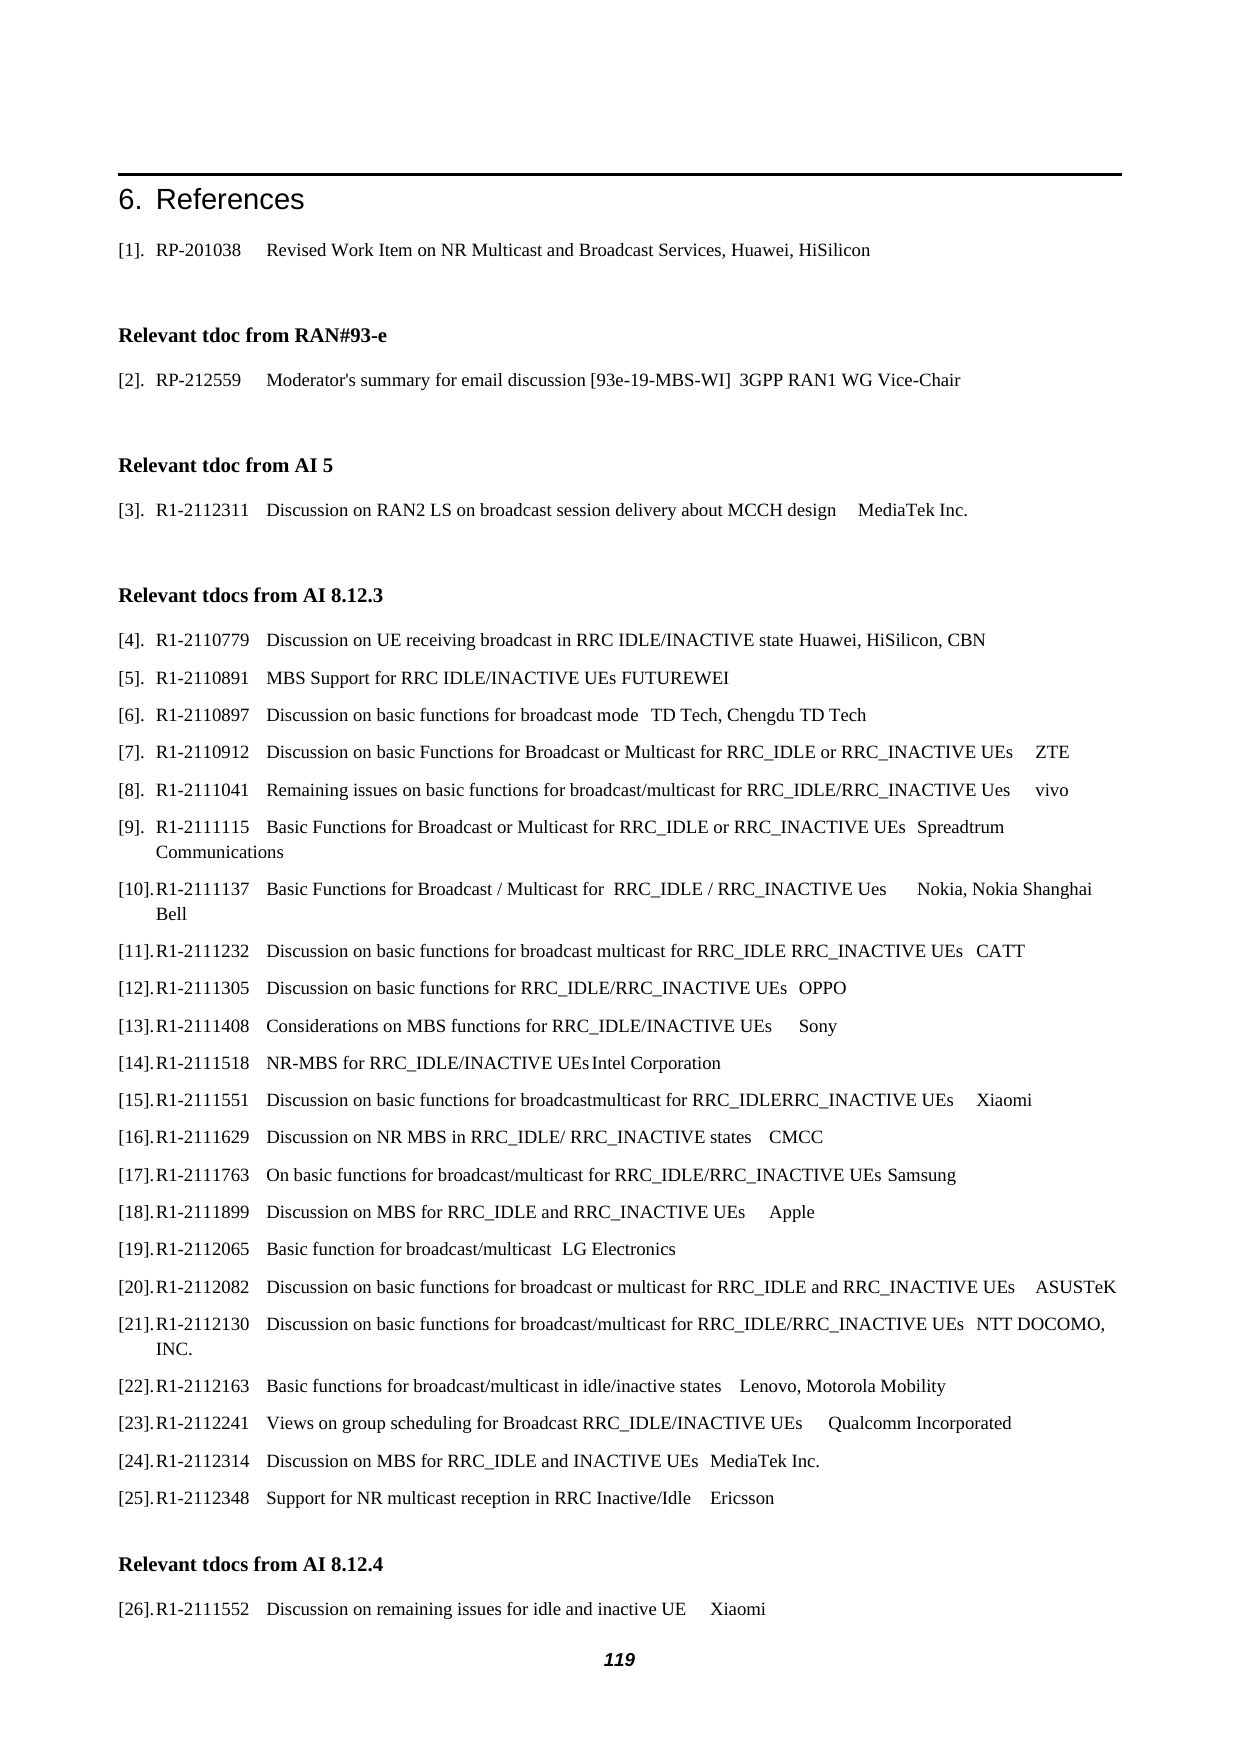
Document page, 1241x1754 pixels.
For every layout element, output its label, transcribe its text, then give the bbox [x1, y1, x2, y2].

list R1-2111305 Discussion on basic functions for RRC_IDLE/RRC_INACTIVE UEs OPPO [118, 977, 1122, 999]
list R1-2112241 Views on group scheduling for Broadcast RRC_IDLE/INACTIVE UEs Qualcomm Incorporated [118, 1412, 1122, 1434]
list R1-2111137 Basic Functions for Broadcast / Multicast for RRC_IDLE / RRC_INACTIVE Ues Nokia, Nokia Shanghai Bell [118, 878, 1122, 924]
list R1-2111552 Discussion on remaining issues for idle and inactive UE Xiaomi [118, 1598, 1122, 1620]
list R1-2112163 Basic functions for broadcast/multicast in idle/inactive states Lenovo, Motorola Mobility [118, 1375, 1122, 1397]
list R1-2112065 Basic function for broadcast/multicast LG Electronics [118, 1238, 1122, 1260]
list R1-2111899 Discussion on MBS for RRC_IDLE and RRC_INACTIVE UEs Apple [118, 1201, 1122, 1223]
list R1-2110891 MBS Support for RRC IDLE/INACTIVE UEs FUTUREWEI [118, 667, 1122, 688]
text Relevant tdocs from AI 8.12.3 [118, 583, 1122, 607]
list R1-2110779 Discussion on UE receiving broadcast in RRC IDLE/INACTIVE state Huawei, HiSilicon, CBN [118, 629, 1122, 651]
list R1-2112311 Discussion on RAN2 LS on broadcast session delivery about MCCH design MediaTek Inc. [118, 499, 1122, 521]
text Relevant tdoc from RAN#93-e [118, 323, 1122, 347]
list R1-2110897 Discussion on basic functions for broadcast mode TD Tech, Chengdu TD Tech [118, 704, 1122, 726]
list RP-201038 Revised Work Item on NR Multicast and Broadcast Services, Huawei, HiSilicon [118, 239, 1122, 261]
list R1-2111629 Discussion on NR MBS in RRC_IDLE/ RRC_INACTIVE states CMCC [118, 1126, 1122, 1148]
list R1-2111232 Discussion on basic functions for broadcast multicast for RRC_IDLE RRC_INACTIVE UEs CATT [118, 940, 1122, 962]
list R1-2111551 Discussion on basic functions for broadcastmulticast for RRC_IDLERRC_INACTIVE UEs Xiaomi [118, 1089, 1122, 1111]
list R1-2111115 Basic Functions for Broadcast or Multicast for RRC_IDLE or RRC_INACTIVE UEs Spreadtrum Communications [118, 816, 1122, 862]
text Relevant tdoc from AI 5 [118, 453, 1122, 477]
list R1-2110912 Discussion on basic Functions for Broadcast or Multicast for RRC_IDLE or RRC_INACTIVE UEs ZTE [118, 741, 1122, 763]
list R1-2111518 NR-MBS for RRC_IDLE/INACTIVE UEs Intel Corporation [118, 1052, 1122, 1073]
list R1-2111041 Remaining issues on basic functions for broadcast/multicast for RRC_IDLE/RRC_INACTIVE Ues vivo [118, 778, 1122, 800]
list R1-2112348 Support for NR multicast reception in RRC Inactive/Idle Ericsson [118, 1487, 1122, 1508]
list R1-2112130 Discussion on basic functions for broadcast/multicast for RRC_IDLE/RRC_INACTIVE UEs NTT DOCOMO, INC. [118, 1313, 1122, 1359]
text Relevant tdocs from AI 8.12.4 [118, 1552, 1122, 1576]
list RP-212559 Moderator's summary for email discussion [93e-19-MBS-WI] 3GPP RAN1 WG Vice-Chair [118, 369, 1122, 391]
list R1-2112082 Discussion on basic functions for broadcast or multicast for RRC_IDLE and RRC_INACTIVE UEs ASUSTeK [118, 1276, 1122, 1297]
subtitle References [118, 176, 1122, 216]
list R1-2111763 On basic functions for broadcast/multicast for RRC_IDLE/RRC_INACTIVE UEs Samsung [118, 1164, 1122, 1185]
list R1-2111408 Considerations on MBS functions for RRC_IDLE/INACTIVE UEs Sony [118, 1014, 1122, 1036]
list R1-2112314 Discussion on MBS for RRC_IDLE and INACTIVE UEs MediaTek Inc. [118, 1449, 1122, 1471]
